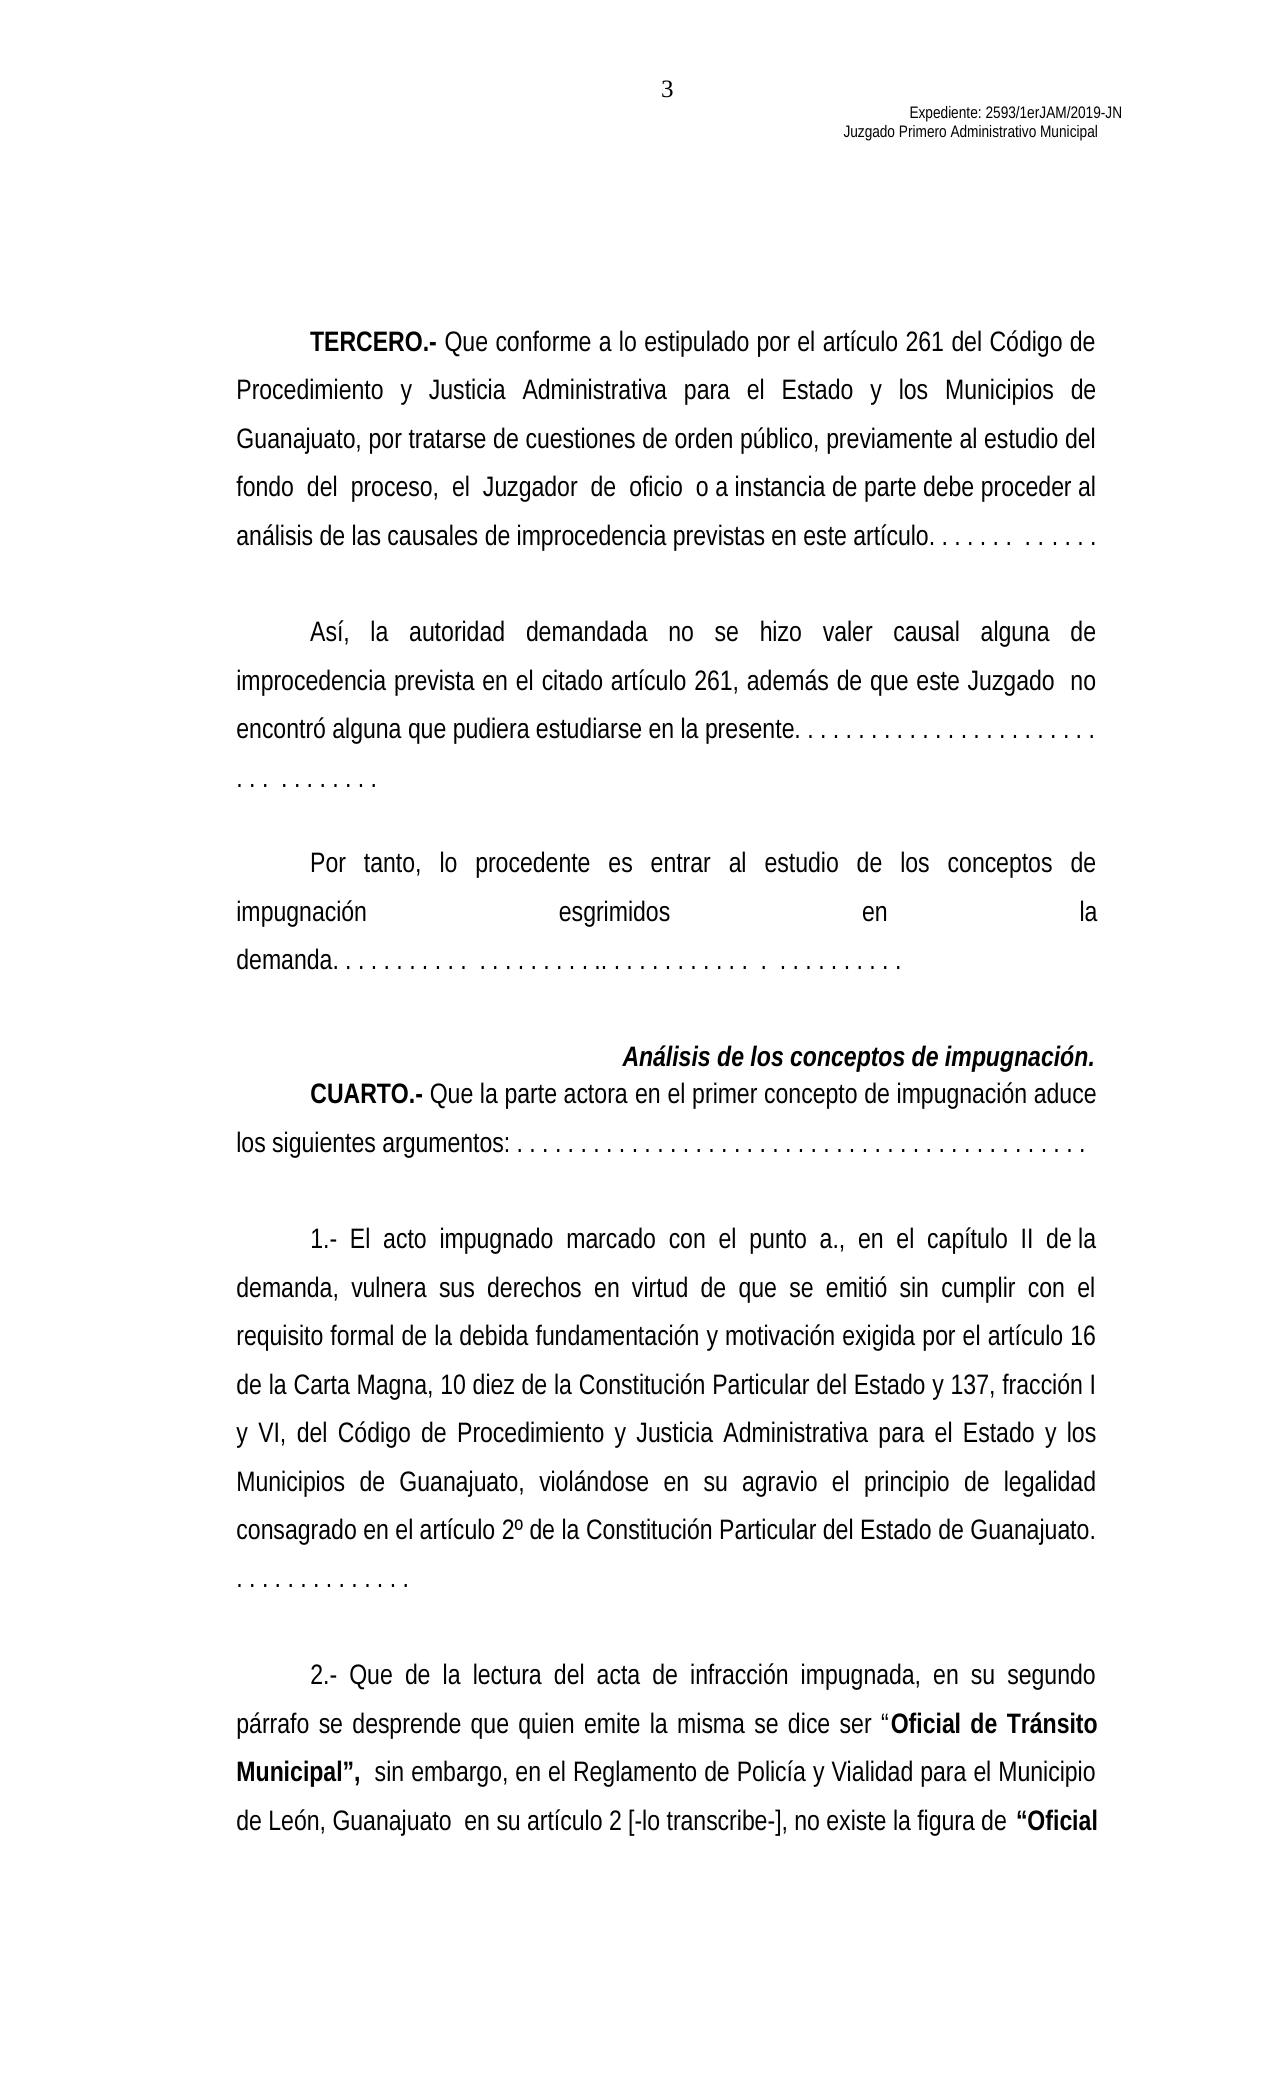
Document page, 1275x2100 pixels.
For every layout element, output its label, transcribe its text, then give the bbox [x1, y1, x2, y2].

text CUARTO.- Que la parte actora en el primer concepto de impugnación aduce los siguientes argumentos: . . . . . . . . . . . . . . . . . . . . . . . . . . . . . . . . . . . . . . . . . . . . . [236, 1077, 1098, 1158]
text demanda, vulnera sus derechos en virtud de que se emitió sin cumplir con el requisito formal de la debida fundamentación y motivación exigida por el artículo 16 de la Carta Magna, 10 diez de la Constitución Particular del Estado y 137, fracción I y VI, del Código de Procedimiento y Justicia Administrativa para el Estado y los Municipios de Guanajuato, violándose en su agravio el principio de legalidad consagrado en el artículo 2º de la Constitución Particular del Estado de Guanajuato. . . . . . . . . . . . . . . [236, 1271, 1098, 1594]
text TERCERO.- Que conforme a lo estipulado por el artículo 261 del Código de Procedimiento y Justicia Administrativa para el Estado y los Municipios de Guanajuato, por tratarse de cuestiones de orden público, previamente al estudio del fondo del proceso, el Juzgador de oficio o a instancia de parte debe proceder al análisis de las causales de improcedencia previstas en este artículo. . . . . . . . . . . . . [236, 325, 1098, 551]
text Así, la autoridad demandada no se hizo valer causal alguna de improcedencia prevista en el citado artículo 261, además de que este Juzgado no encontró alguna que pudiera estudiarse en la presente. . . . . . . . . . . . . . . . . . . . . . . . . . . . . . . . . . . [236, 616, 1098, 793]
text Por tanto, lo procedente es entrar al estudio de los conceptos de impugnación esgrimidos en la demanda. . . . . . . . . . . . . . . . . . . . .. . . . . . . . . . . . . . . . . . . . . . . [236, 846, 1098, 976]
text 1.- El acto impugnado marcado con el punto a., en el capítulo II de la [236, 1222, 1098, 1255]
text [236, 1658, 1098, 1836]
text Análisis de los conceptos de impugnación. [236, 1040, 1098, 1072]
